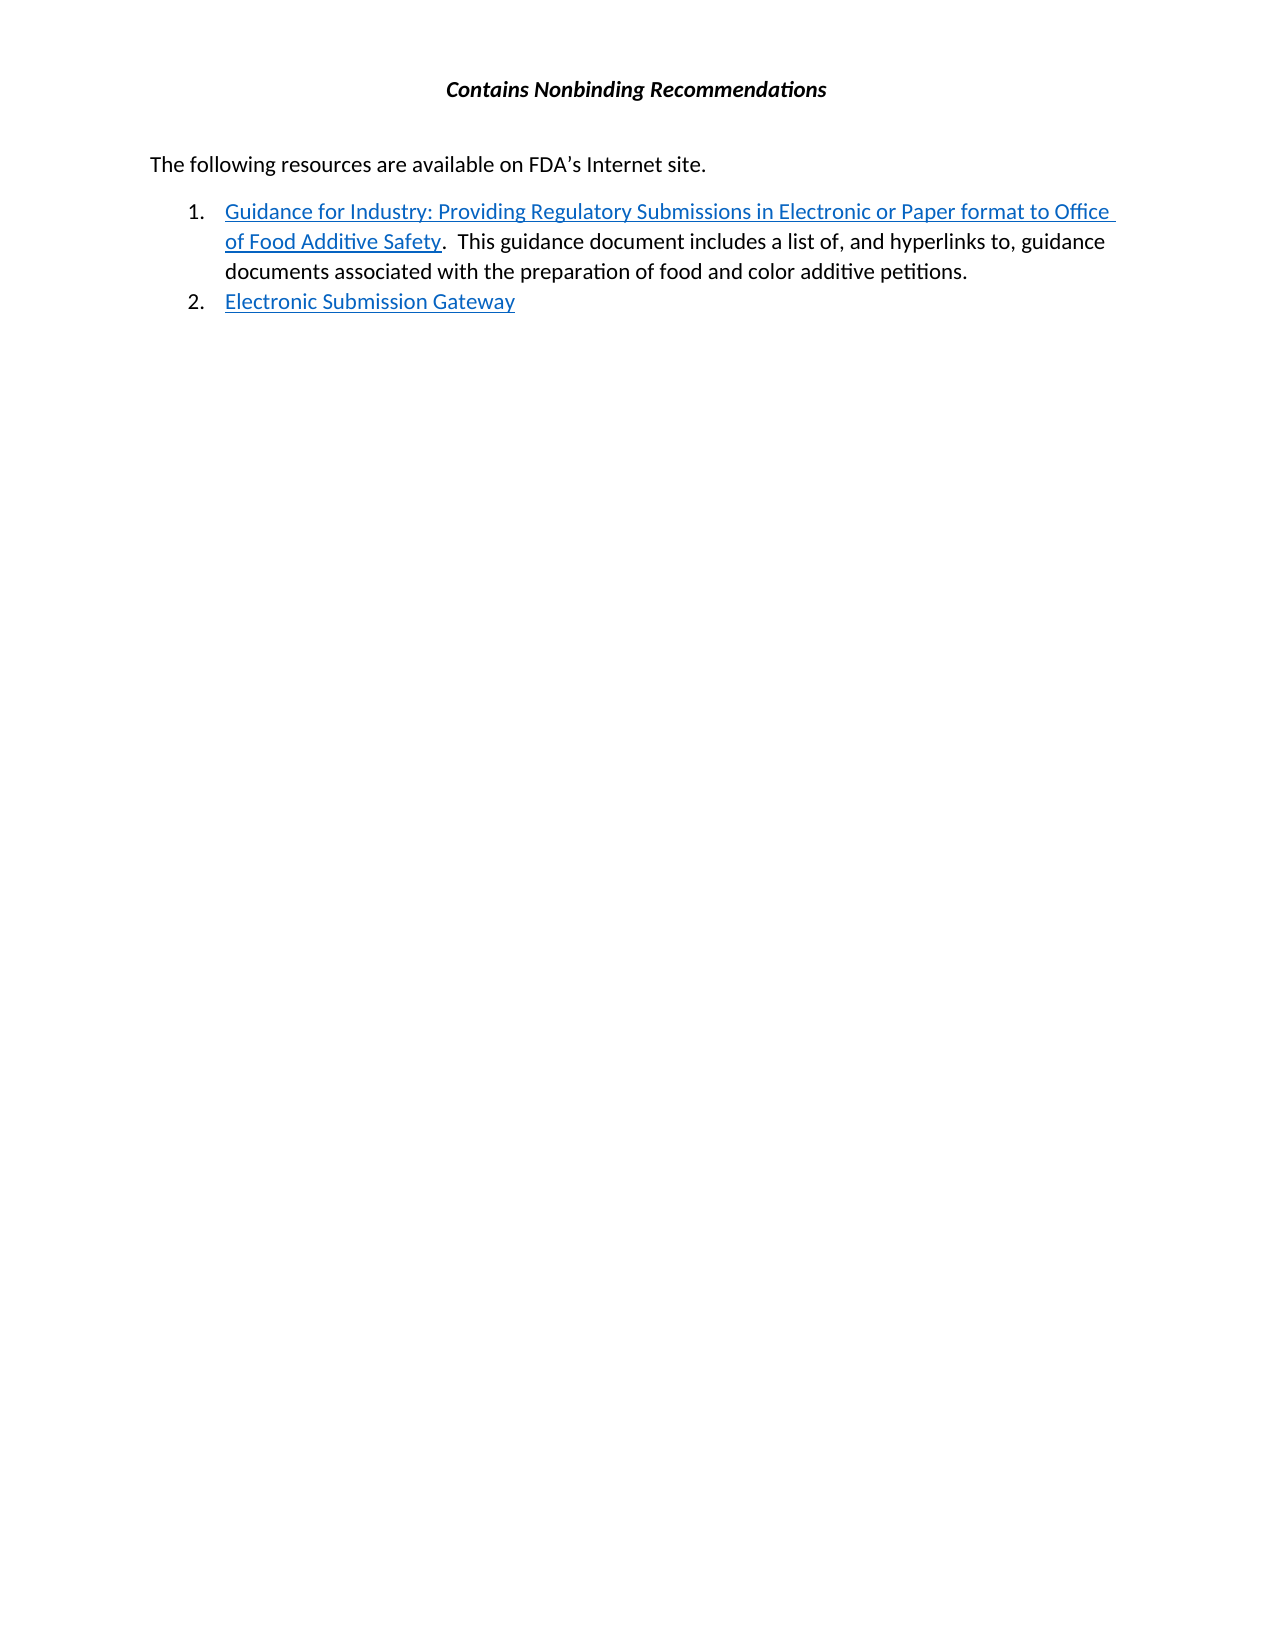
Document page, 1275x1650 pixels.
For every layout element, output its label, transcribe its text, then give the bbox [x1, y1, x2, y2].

list Guidance for Industry: Providing Regulatory Submissions in Electronic or Paper format to Office of Food Additive Safety. This guidance document includes a list of, and hyperlinks to, guidance documents associated with the preparation of food and color additive petitions. [187, 197, 1125, 285]
text The following resources are available on FDA’s Internet site. [150, 150, 1125, 178]
list Electronic Submission Gateway [187, 287, 1125, 316]
